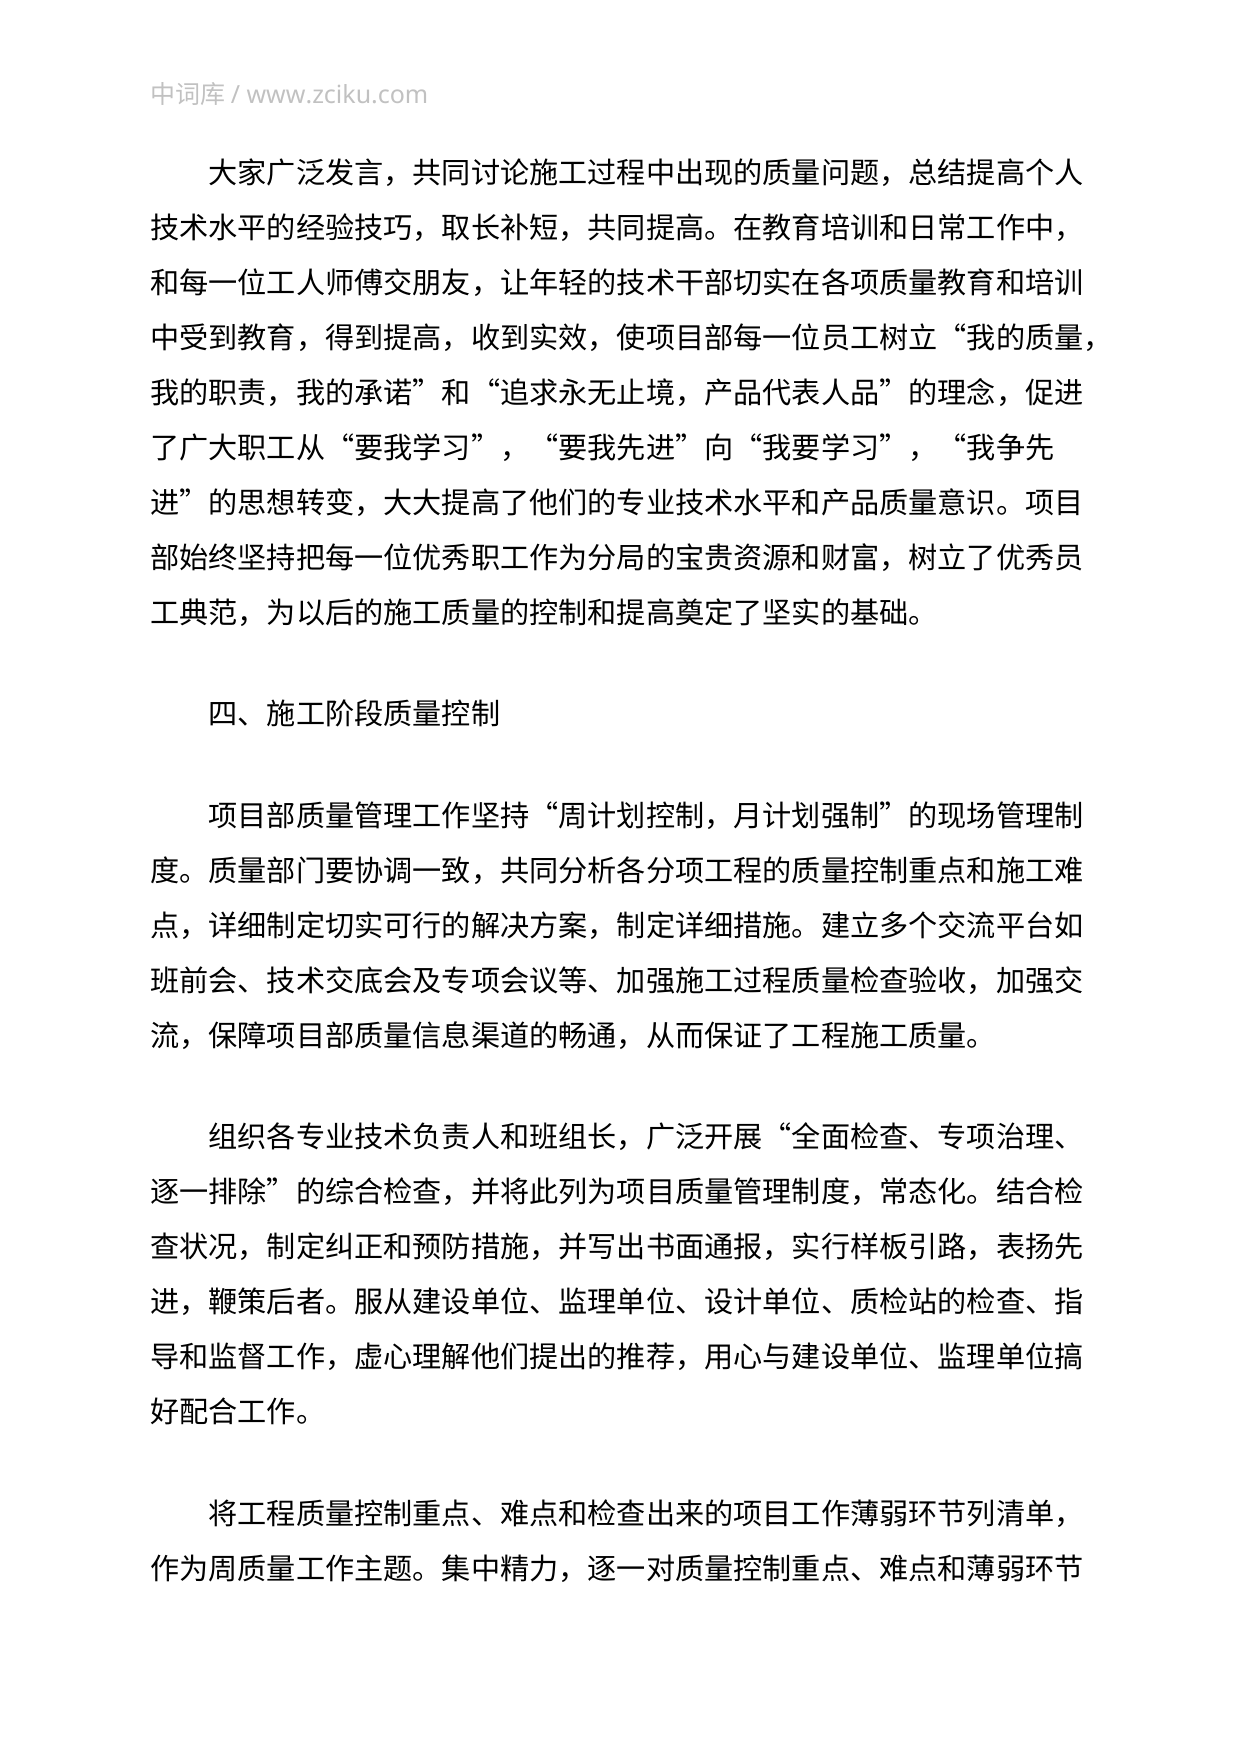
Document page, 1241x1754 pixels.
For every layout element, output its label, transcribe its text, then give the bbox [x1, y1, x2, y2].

text 组织各专业技术负责人和班组长，广泛开展“全面检查、专项治理、逐一排除”的综合检查，并将此列为项目质量管理制度，常态化。结合检查状况，制定纠正和预防措施，并写出书面通报，实行样板引路，表扬先进，鞭策后者。服从建设单位、监理单位、设计单位、质检站的检查、指导和监督工作，虚心理解他们提出的推荐，用心与建设单位、监理单位搞好配合工作。 [150, 1114, 1090, 1431]
text 四、施工阶段质量控制 [150, 691, 1090, 733]
text 项目部质量管理工作坚持“周计划控制，月计划强制”的现场管理制度。质量部门要协调一致，共同分析各分项工程的质量控制重点和施工难点，详细制定切实可行的解决方案，制定详细措施。建立多个交流平台如班前会、技术交底会及专项会议等、加强施工过程质量检查验收，加强交流，保障项目部质量信息渠道的畅通，从而保证了工程施工质量。 [150, 793, 1090, 1054]
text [150, 1490, 1090, 1587]
text 大家广泛发言，共同讨论施工过程中出现的质量问题，总结提高个人技术水平的经验技巧，取长补短，共同提高。在教育培训和日常工作中，和每一位工人师傅交朋友，让年轻的技术干部切实在各项质量教育和培训中受到教育，得到提高，收到实效，使项目部每一位员工树立“我的质量，我的职责，我的承诺”和“追求永无止境，产品代表人品”的理念，促进了广大职工从“要我学习”，“要我先进”向“我要学习”，“我争先进”的思想转变，大大提高了他们的专业技术水平和产品质量意识。项目部始终坚持把每一位优秀职工作为分局的宝贵资源和财富，树立了优秀员工典范，为以后的施工质量的控制和提高奠定了坚实的基础。 [150, 150, 1090, 631]
